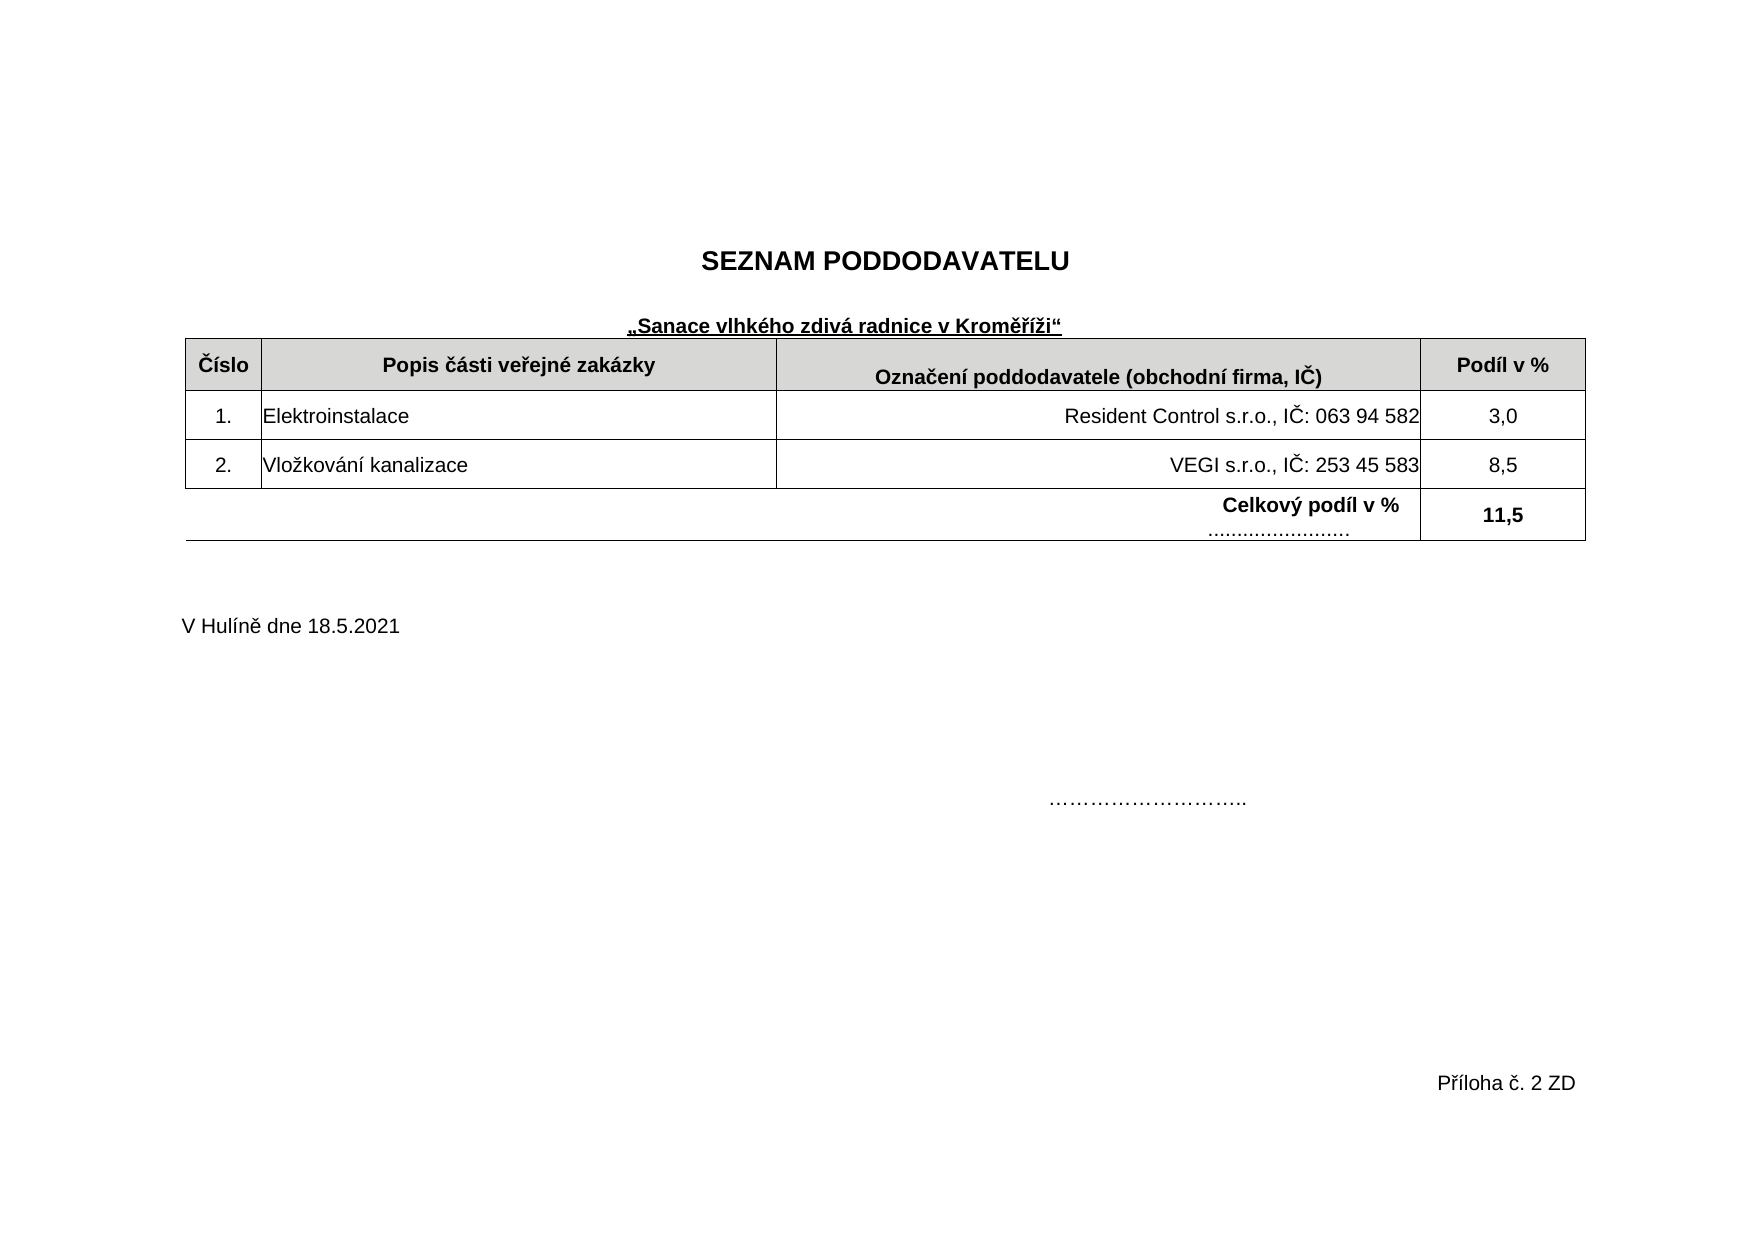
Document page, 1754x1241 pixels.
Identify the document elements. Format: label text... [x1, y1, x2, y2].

table_cell 3,0 [1421, 391, 1585, 439]
text „Sanace vlhkého zdivá radnice v Kroměříži“ [627, 313, 1588, 337]
table_cell Vložkování kanalizace [262, 440, 776, 488]
table_cell Elektroinstalace [262, 391, 776, 439]
text V Hulíně dne 18.5.2021 [181, 614, 415, 638]
text SEZNAM PODDODAVATELU [183, 245, 1588, 276]
table_cell 11,5 [1421, 489, 1585, 540]
table_header Číslo [186, 339, 261, 390]
table_cell Resident Control s.r.o., IČ: 063 94 582 [777, 391, 1420, 439]
table_header Popis části veřejné zakázky [262, 339, 776, 390]
table_header Podíl v % [1421, 339, 1585, 390]
table_cell 1. [186, 391, 261, 439]
table_header Označení poddodavatele (obchodní firma, IČ) [777, 339, 1420, 390]
text Příloha č. 2 ZD [1437, 1071, 1588, 1094]
text ……………………….. [990, 786, 1304, 809]
table_cell Celkový podíl v % [186, 489, 1420, 540]
table_cell VEGI s.r.o., IČ: 253 45 583 [777, 440, 1420, 488]
table_cell 8,5 [1421, 440, 1585, 488]
table_cell 2. [186, 440, 261, 488]
